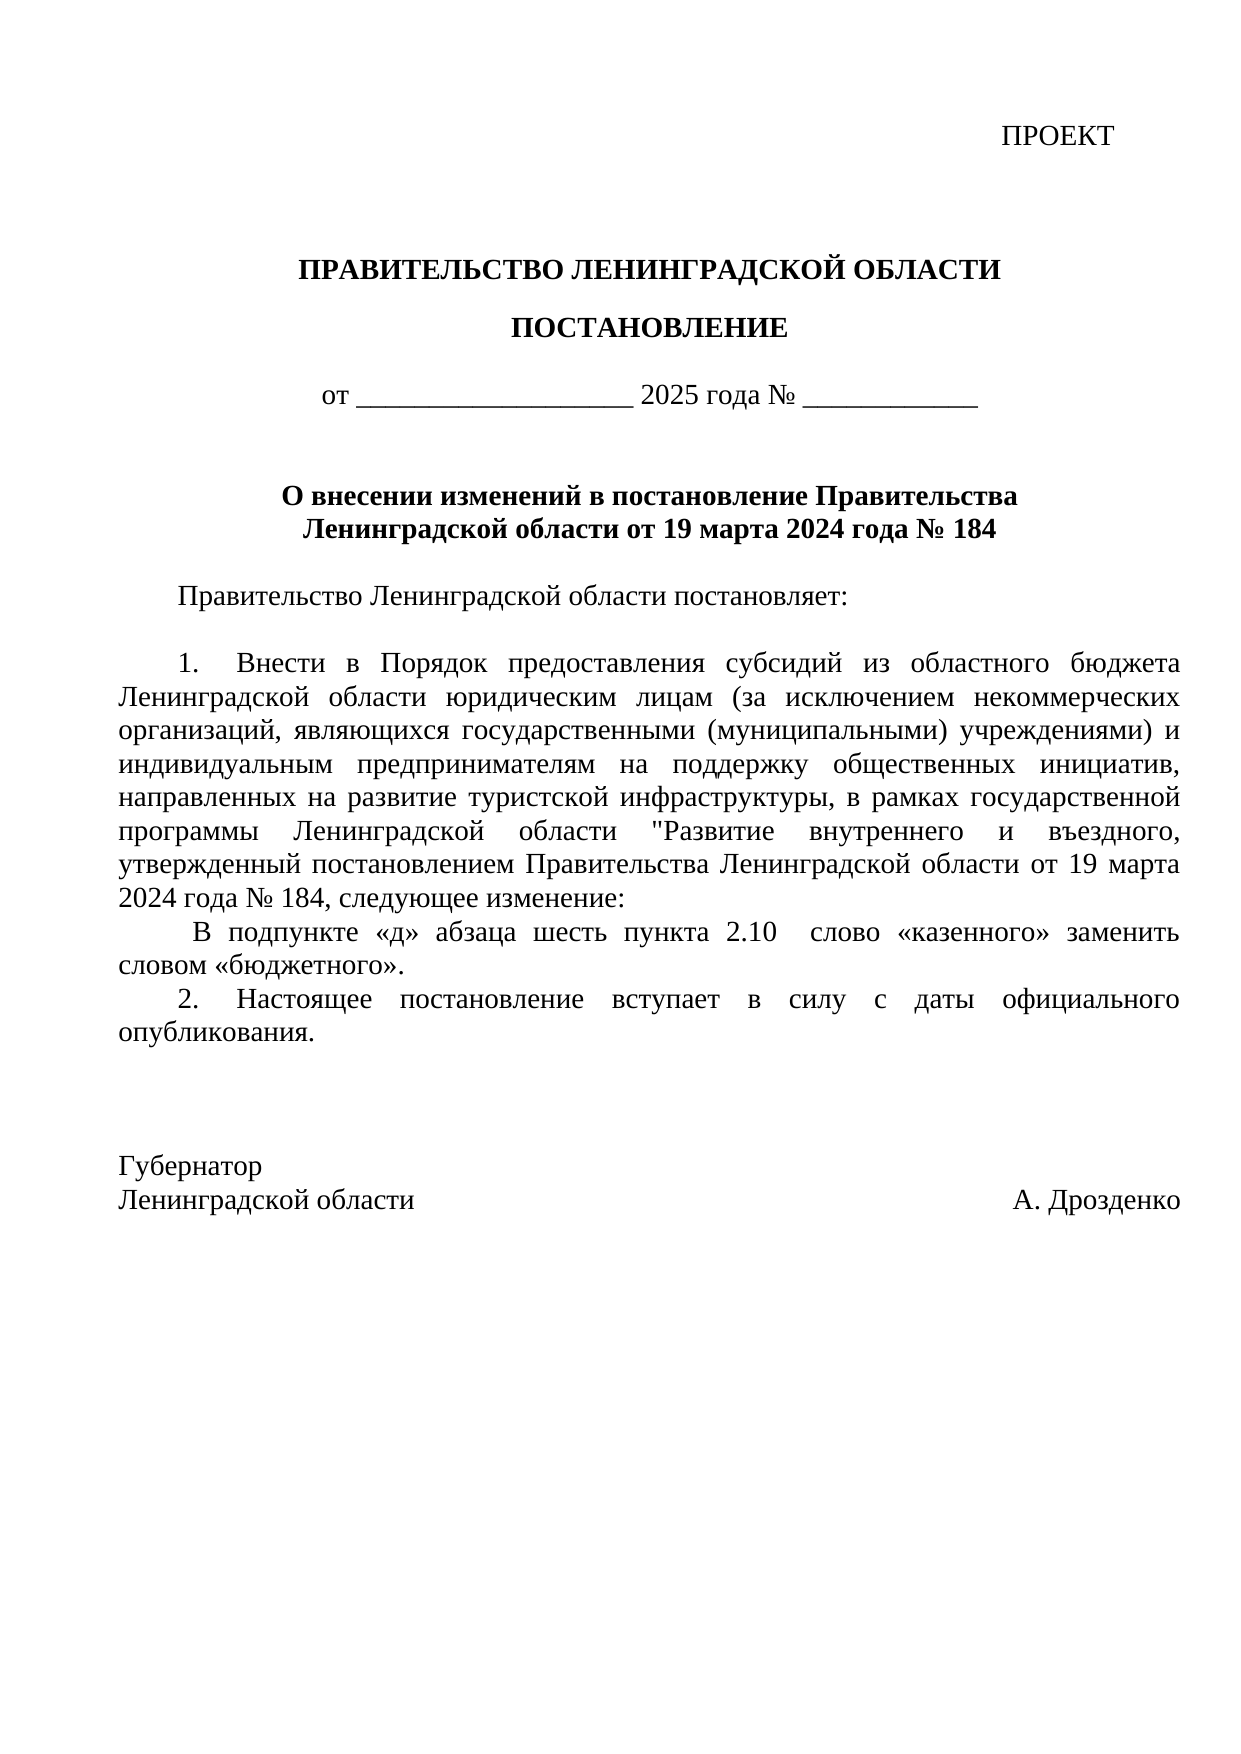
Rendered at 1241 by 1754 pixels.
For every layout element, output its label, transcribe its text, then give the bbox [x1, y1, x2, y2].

text В подпункте «д» абзаца шесть пункта 2.10 слово «казенного» заменить словом «бюджетного». [118, 914, 1181, 981]
text Ленинградской области от 19 марта 2024 года № 184 [118, 511, 1181, 545]
text О внесении изменений в постановление Правительства [118, 478, 1181, 511]
text Ленинградской области А. Дрозденко [118, 1182, 1181, 1216]
title от ___________________ 2025 года № ____________ [118, 377, 1181, 411]
text Правительство Ленинградской области постановляет: [118, 578, 1181, 612]
list Внести в Порядок предоставления субсидий из областного бюджета Ленинградской области юридическим лицам (за исключением некоммерческих организаций, являющихся государственными (муниципальными) учреждениями) и индивидуальным предпринимателям на поддержку общественных инициатив, направленных на развитие туристской инфраструктуры, в рамках государственной программы Ленинградской области "Развитие внутреннего и въездного, утвержденный постановлением Правительства Ленинградской области от 19 марта 2024 года № 184, следующее изменение: [118, 645, 1181, 914]
title ПОСТАНОВЛЕНИЕ [118, 310, 1181, 343]
title ПРОЕКТ [118, 118, 1181, 152]
title ПРАВИТЕЛЬСТВО ЛЕНИНГРАДСКОЙ ОБЛАСТИ [118, 252, 1181, 286]
list Настоящее постановление вступает в силу с даты официального опубликования. [118, 981, 1181, 1048]
text Губернатор [118, 1148, 1181, 1182]
